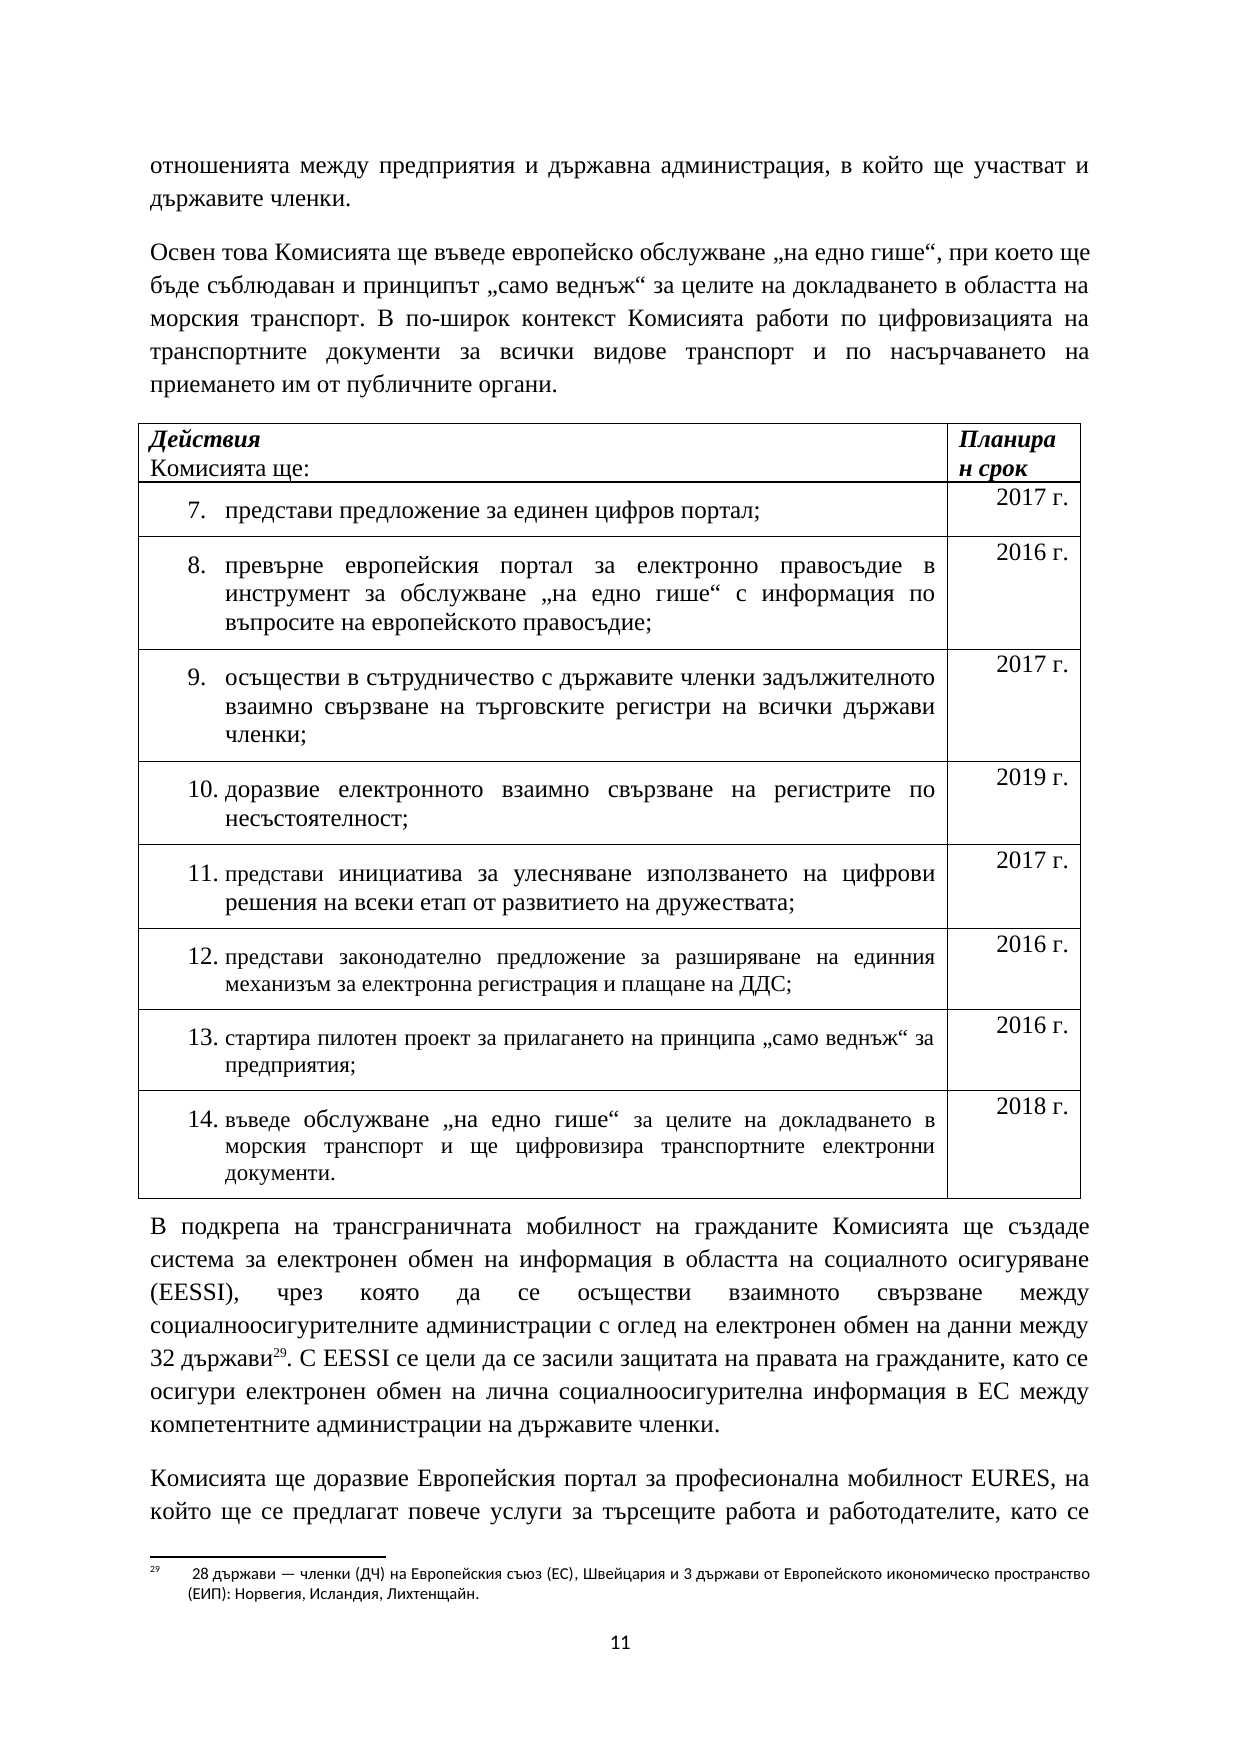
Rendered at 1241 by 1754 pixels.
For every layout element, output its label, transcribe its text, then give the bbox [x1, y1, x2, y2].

table_cell 2017 г. [948, 650, 1080, 761]
text Освен това Комисията ще въведе европейско обслужване „на едно гише“, при което ще бъде съблюдаван и принципът „само веднъж“ за целите на докладването в областта на морския транспорт. В по-широк контекст Комисията работи по цифровизацията на транспортните документи за всички видове транспорт и по насърчаването на приемането им от публичните органи. [150, 237, 1090, 398]
table_cell 2017 г. [948, 845, 1080, 928]
table_cell въведе обслужване „на едно гише“ за целите на докладването в морския транспорт и ще цифровизира транспортните електронни документи. [139, 1091, 947, 1198]
table_cell превърне европейския портал за електронно правосъдие в инструмент за обслужване „на едно гише“ с информация по въпросите на европейското правосъдие; [139, 537, 947, 648]
table_cell 2016 г. [948, 929, 1080, 1009]
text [150, 1463, 1090, 1525]
table_cell 2018 г. [948, 1091, 1080, 1198]
table_cell представи инициатива за улесняване използването на цифрови решения на всеки етап от развитието на дружествата; [139, 845, 947, 928]
table_cell представи законодателно предложение за разширяване на единния механизъм за електронна регистрация и плащане на ДДС; [139, 929, 947, 1009]
table_cell 2019 г. [948, 762, 1080, 844]
table_cell 2017 г. [948, 483, 1080, 536]
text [150, 150, 1090, 212]
table_cell 2016 г. [948, 537, 1080, 648]
table_cell доразвие електронното взаимно свързване на регистрите по несъстоятелност; [139, 762, 947, 844]
table_cell представи предложение за единен цифров портал; [139, 483, 947, 536]
table_cell стартира пилотен проект за прилагането на принципа „само веднъж“ за предприятия; [139, 1010, 947, 1090]
table_cell 2016 г. [948, 1010, 1080, 1090]
table_cell осъществи в сътрудничество с държавите членки задължителното взаимно свързване на търговските регистри на всички държави членки; [139, 650, 947, 761]
text В подкрепа на трансграничната мобилност на гражданите Комисията ще създаде система за електронен обмен на информация в областта на социалното осигуряване (EESSI), чрез която да се осъществи взаимното свързване между социалноосигурителните администрации с оглед на електронен обмен на данни между 32 държави. С EESSI се цели да се засили защитата на правата на гражданите, като се осигури електронен обмен на лична социалноосигурителна информация в ЕС между компетентните администрации на държавите членки. [150, 1211, 1090, 1438]
